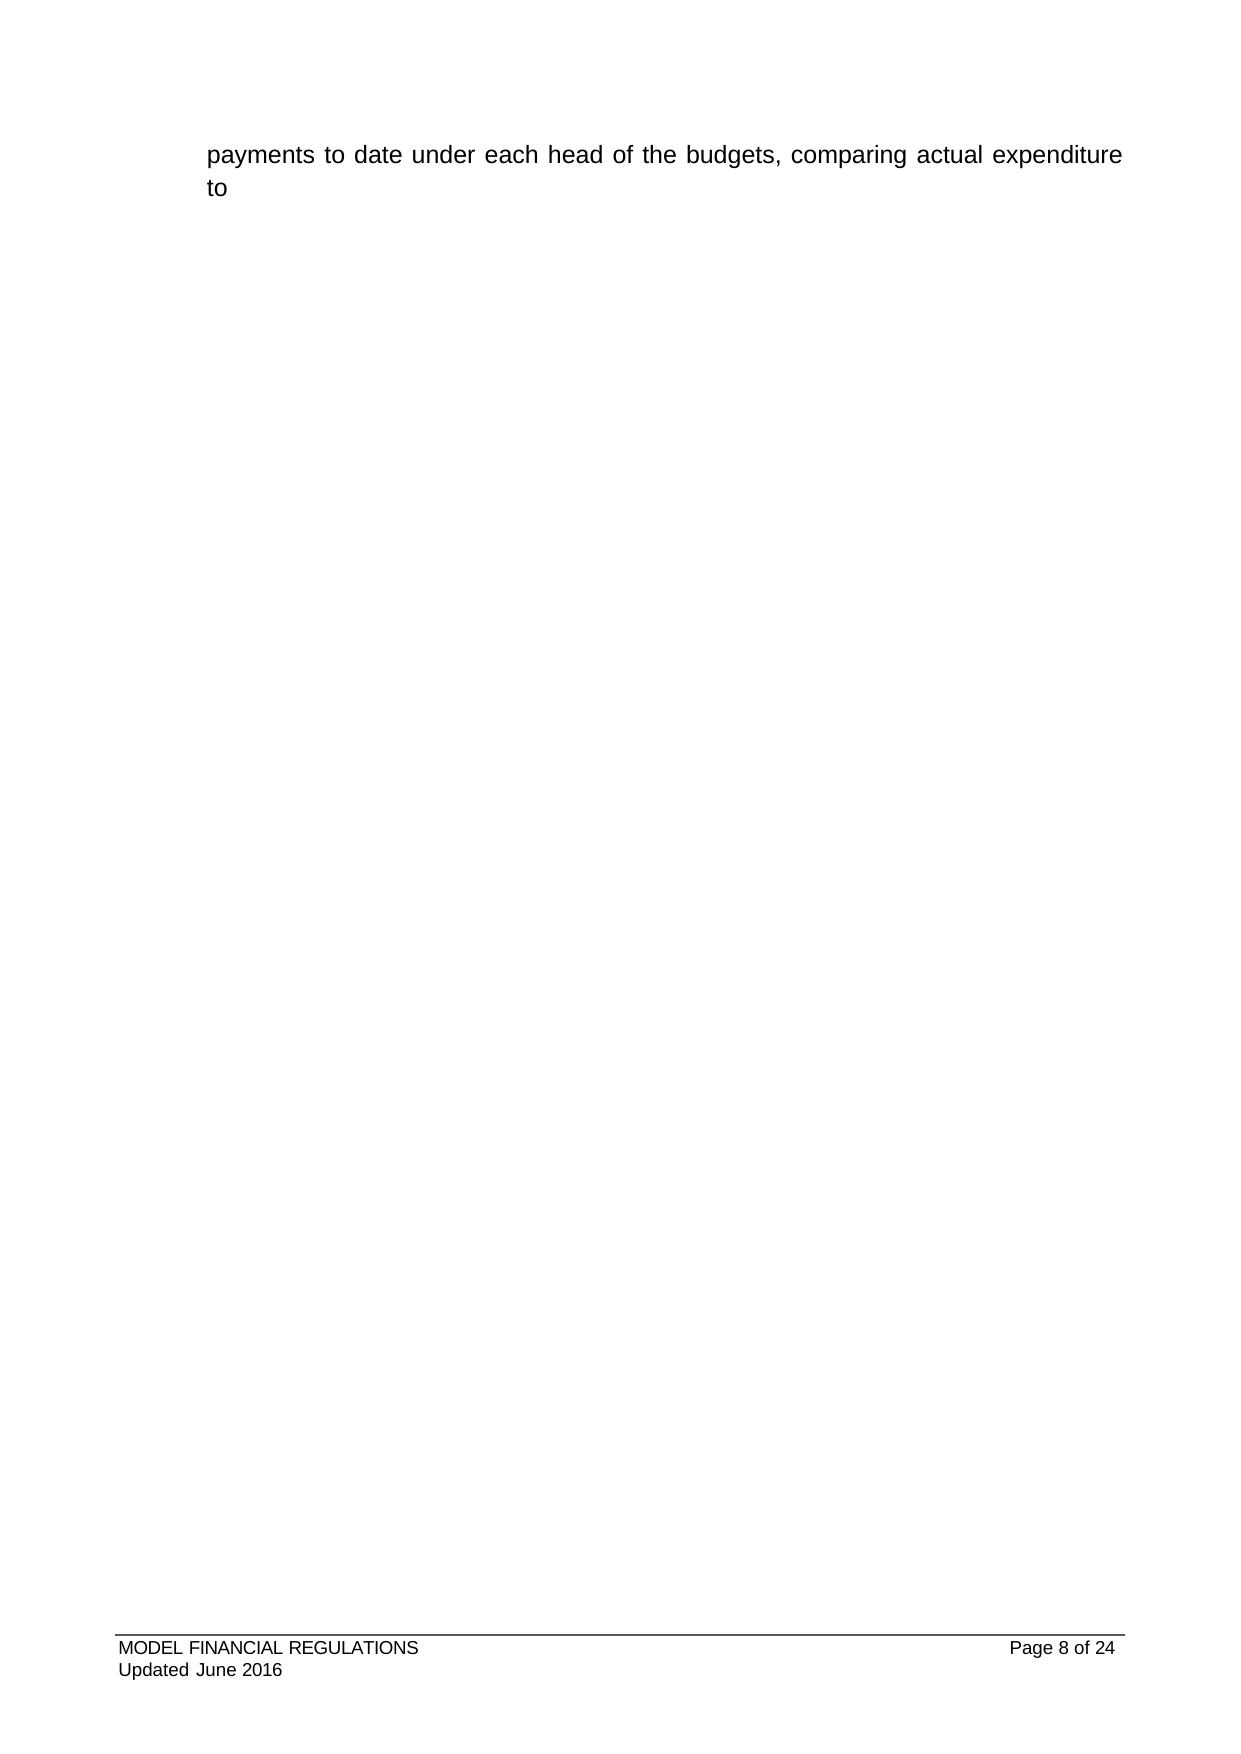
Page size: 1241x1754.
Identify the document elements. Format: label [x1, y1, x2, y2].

list [118, 139, 1123, 201]
